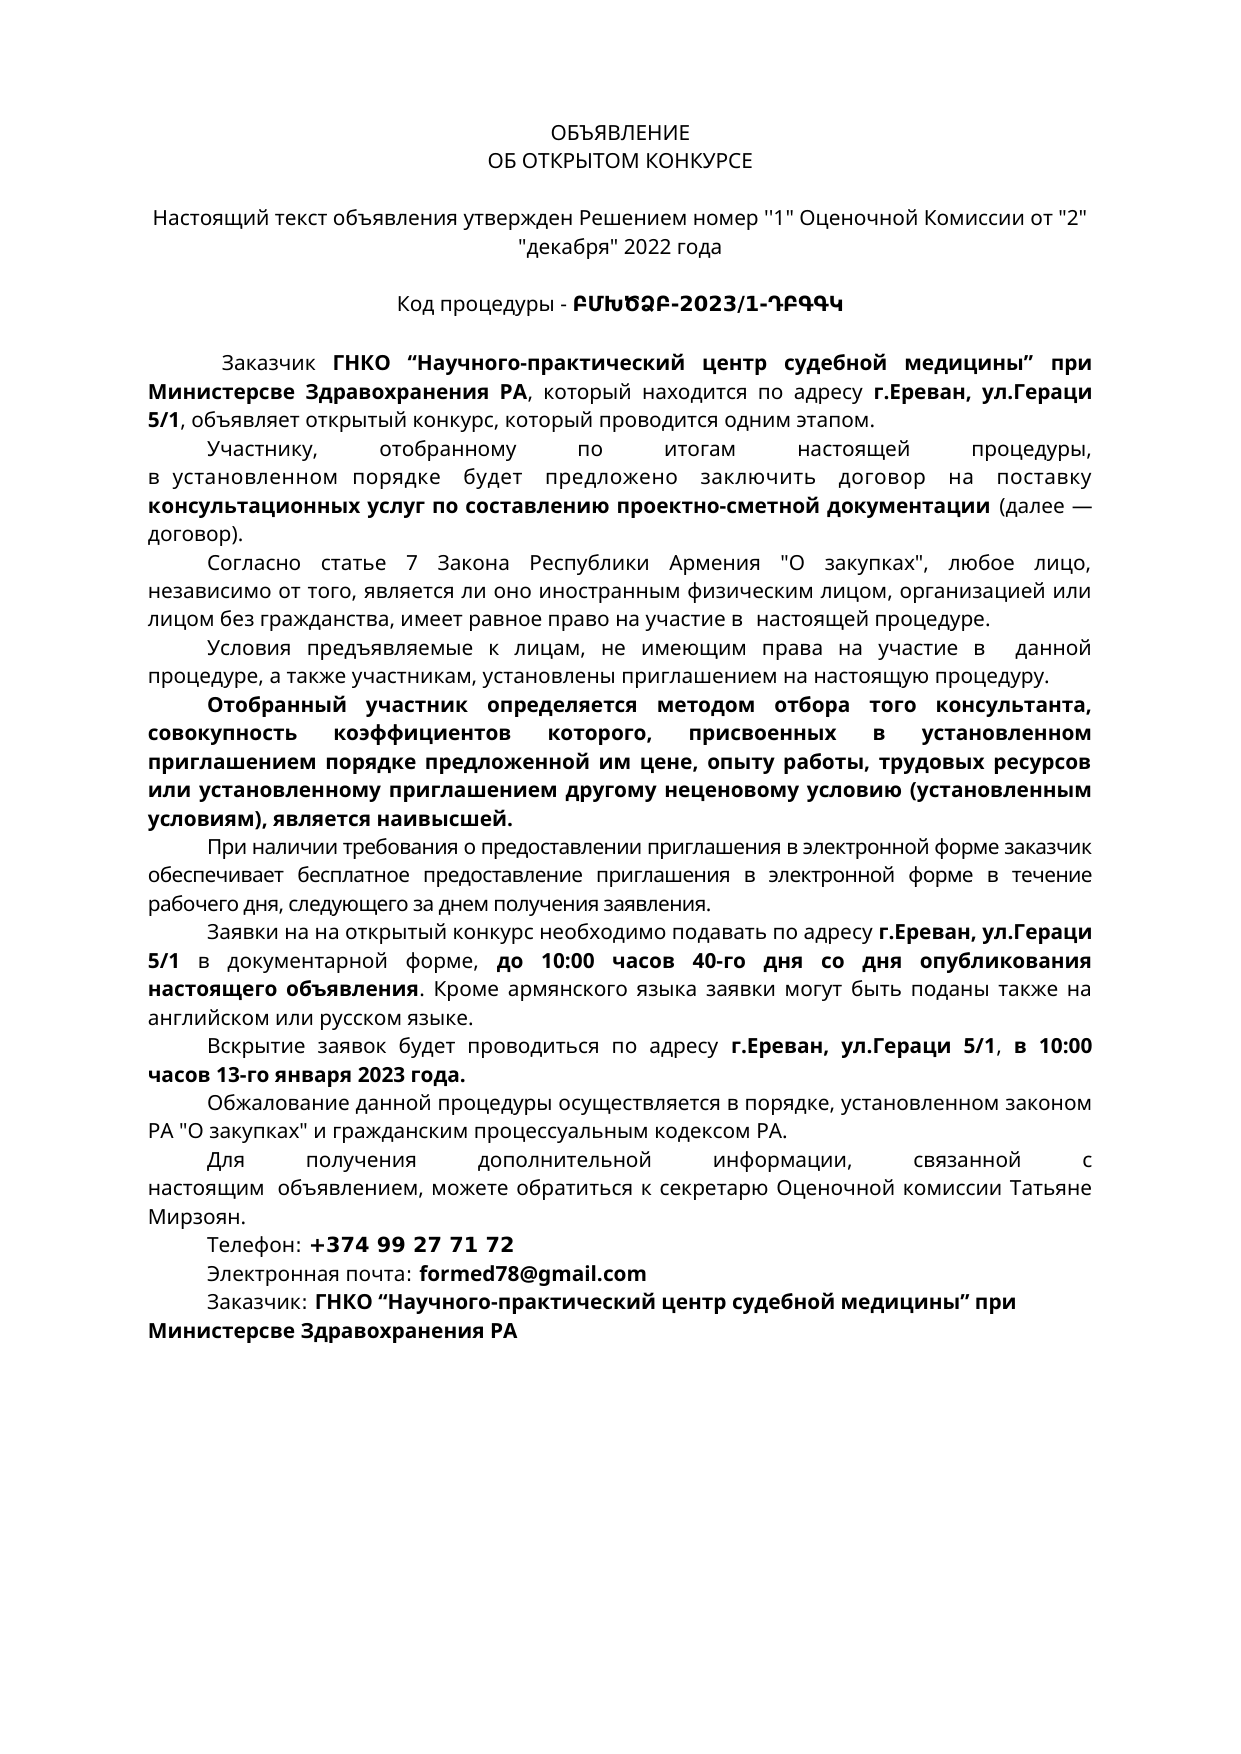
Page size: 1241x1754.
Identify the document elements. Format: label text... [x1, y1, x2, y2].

text Обжалование данной процедуры осуществляется в порядке, установленном законом РА "О закупках" и гражданским процессуальным кодексом РА. [148, 1088, 1092, 1145]
text Электронная почта: formed78@gmail.com [148, 1259, 1092, 1287]
text Заказчик ГНКО “Научного-практический центр судебной медицины” при Министерсве Здравохранения РА, который находится по адресу г.Ереван, ул.Гераци 5/1, объявляет открытый конкурс, который проводится одним этапом. [148, 348, 1092, 434]
text При наличии требования о предоставлении приглашения в электронной форме заказчик обеспечивает бесплатное предоставление приглашения в электронной форме в течение рабочего дня, следующего за днем получения заявления. [148, 832, 1092, 917]
text Телефон: +374 99 27 71 72 [148, 1230, 1092, 1259]
text Отобранный участник определяется методом отбора того консультанта, совокупность коэффициентов которого, присвоенных в установленном приглашением порядке предложенной им цене, опыту работы, трудовых ресурсов или установленному приглашением другому неценовому условию (установленным условиям), является наивысшей. [148, 690, 1092, 832]
text Условия предъявляемые к лицам, не имеющим права на участие в данной процедуре, а также участникам, установлены приглашением на настоящую процедуру. [148, 633, 1092, 690]
text ОБ ОТКРЫТОМ КОНКУРСЕ [148, 147, 1092, 175]
text Вскрытие заявок будет проводиться по адресу г.Ереван, ул.Гераци 5/1, в 10:00 часов 13-го января 2023 года. [148, 1031, 1092, 1088]
text Код процедуры - ԲՄԽԾՁԲ-2023/1-ԴԲԳԳԿ [148, 289, 1092, 317]
text Для получения дополнительной информации, связанной с настоящим объявлением, можете обратиться к секретарю Оценочной комиссии Татьяне Мирзоян. [148, 1145, 1092, 1230]
text Участнику, отобранному по итогам настоящей процедуры, в установленном порядке будет предложено заключить договор на поставку консультационных услуг по составлению проектно-сметной документации (далее — договор). [148, 434, 1092, 548]
text Согласно статье 7 Закона Республики Армения "О закупках", любое лицо, независимо от того, является ли оно иностранным физическим лицом, организацией или лицом без гражданства, имеет равное право на участие в настоящей процедуре. [148, 548, 1092, 633]
text Настоящий текст объявления утвержден Решением номер ''1" Оценочной Комиссии от "2" "декабря" 2022 года [148, 203, 1092, 260]
text Заказчик: ГНКО “Научного-практический центр судебной медицины” при Министерсве Здравохранения РА [148, 1287, 1092, 1344]
text ОБЪЯВЛЕНИЕ [148, 118, 1092, 147]
text Заявки на на открытый конкурс необходимо подавать по адресу г.Ереван, ул.Гераци 5/1 в документарной форме, до 10:00 часов 40-го дня со дня опубликования настоящего объявления. Кроме армянского языка заявки могут быть поданы также на английском или русском языке. [148, 917, 1092, 1031]
